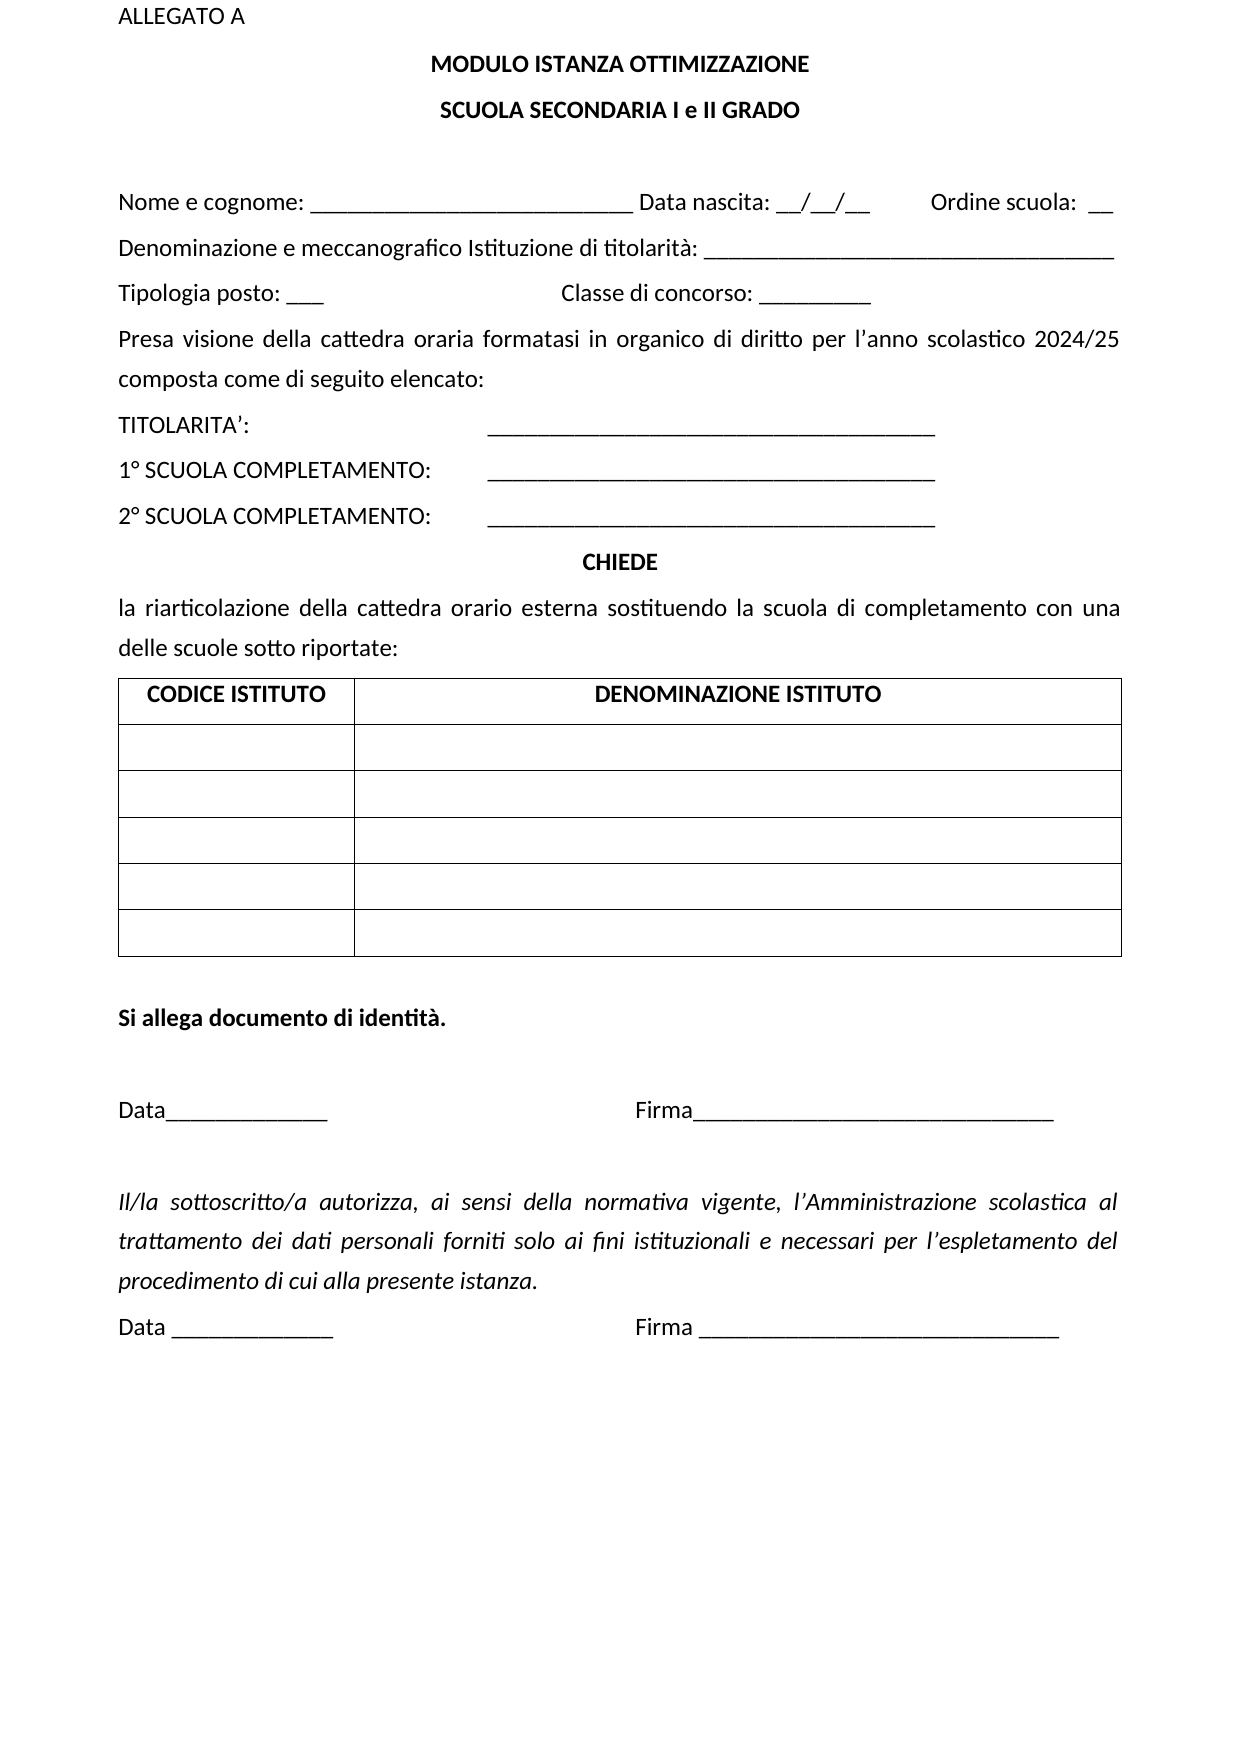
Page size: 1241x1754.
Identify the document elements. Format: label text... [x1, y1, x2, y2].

table_cell [355, 910, 1121, 956]
table_header DENOMINAZIONE ISTITUTO [355, 679, 1121, 724]
table_cell [119, 864, 354, 909]
text MODULO ISTANZA OTTIMIZZAZIONE [118, 48, 1122, 79]
text Denominazione e meccanografico Istituzione di titolarità: _________________________________ [118, 232, 1122, 262]
table_cell [119, 771, 354, 817]
text Tipologia posto: ___ Classe di concorso: _________ [118, 278, 1122, 308]
table_cell [355, 818, 1121, 863]
text la riarticolazione della cattedra orario esterna sostituendo la scuola di completamento con una delle scuole sotto riportate: [118, 592, 1122, 662]
table_cell [119, 910, 354, 956]
text Data_____________ Firma_____________________________ [118, 1094, 1122, 1125]
text SCUOLA SECONDARIA I e II GRADO [118, 94, 1122, 125]
table_cell [119, 818, 354, 863]
table_cell [119, 725, 354, 770]
text Data _____________ Firma _____________________________ [118, 1311, 1122, 1341]
text Si allega documento di identità. [118, 1003, 1122, 1033]
text Il/la sottoscritto/a autorizza, ai sensi della normativa vigente, l’Amministrazione scolastica al trattamento dei dati personali forniti solo ai fini istituzionali e necessari per l’espletamento del procedimento di cui alla presente istanza. [118, 1186, 1122, 1296]
text TITOLARITA’: ____________________________________ [118, 409, 1122, 439]
text Presa visione della cattedra oraria formatasi in organico di diritto per l’anno scolastico 2024/25 composta come di seguito elencato: [118, 323, 1122, 393]
text 2° SCUOLA COMPLETAMENTO: ____________________________________ [118, 501, 1122, 531]
text CHIEDE [118, 546, 1122, 577]
text 1° SCUOLA COMPLETAMENTO: ____________________________________ [118, 455, 1122, 485]
table_cell [355, 771, 1121, 817]
text Nome e cognome: __________________________ Data nascita: __/__/__ Ordine scuola: __ [118, 186, 1122, 216]
table_cell [355, 725, 1121, 770]
table_header CODICE ISTITUTO [119, 679, 354, 724]
table_cell [355, 864, 1121, 909]
